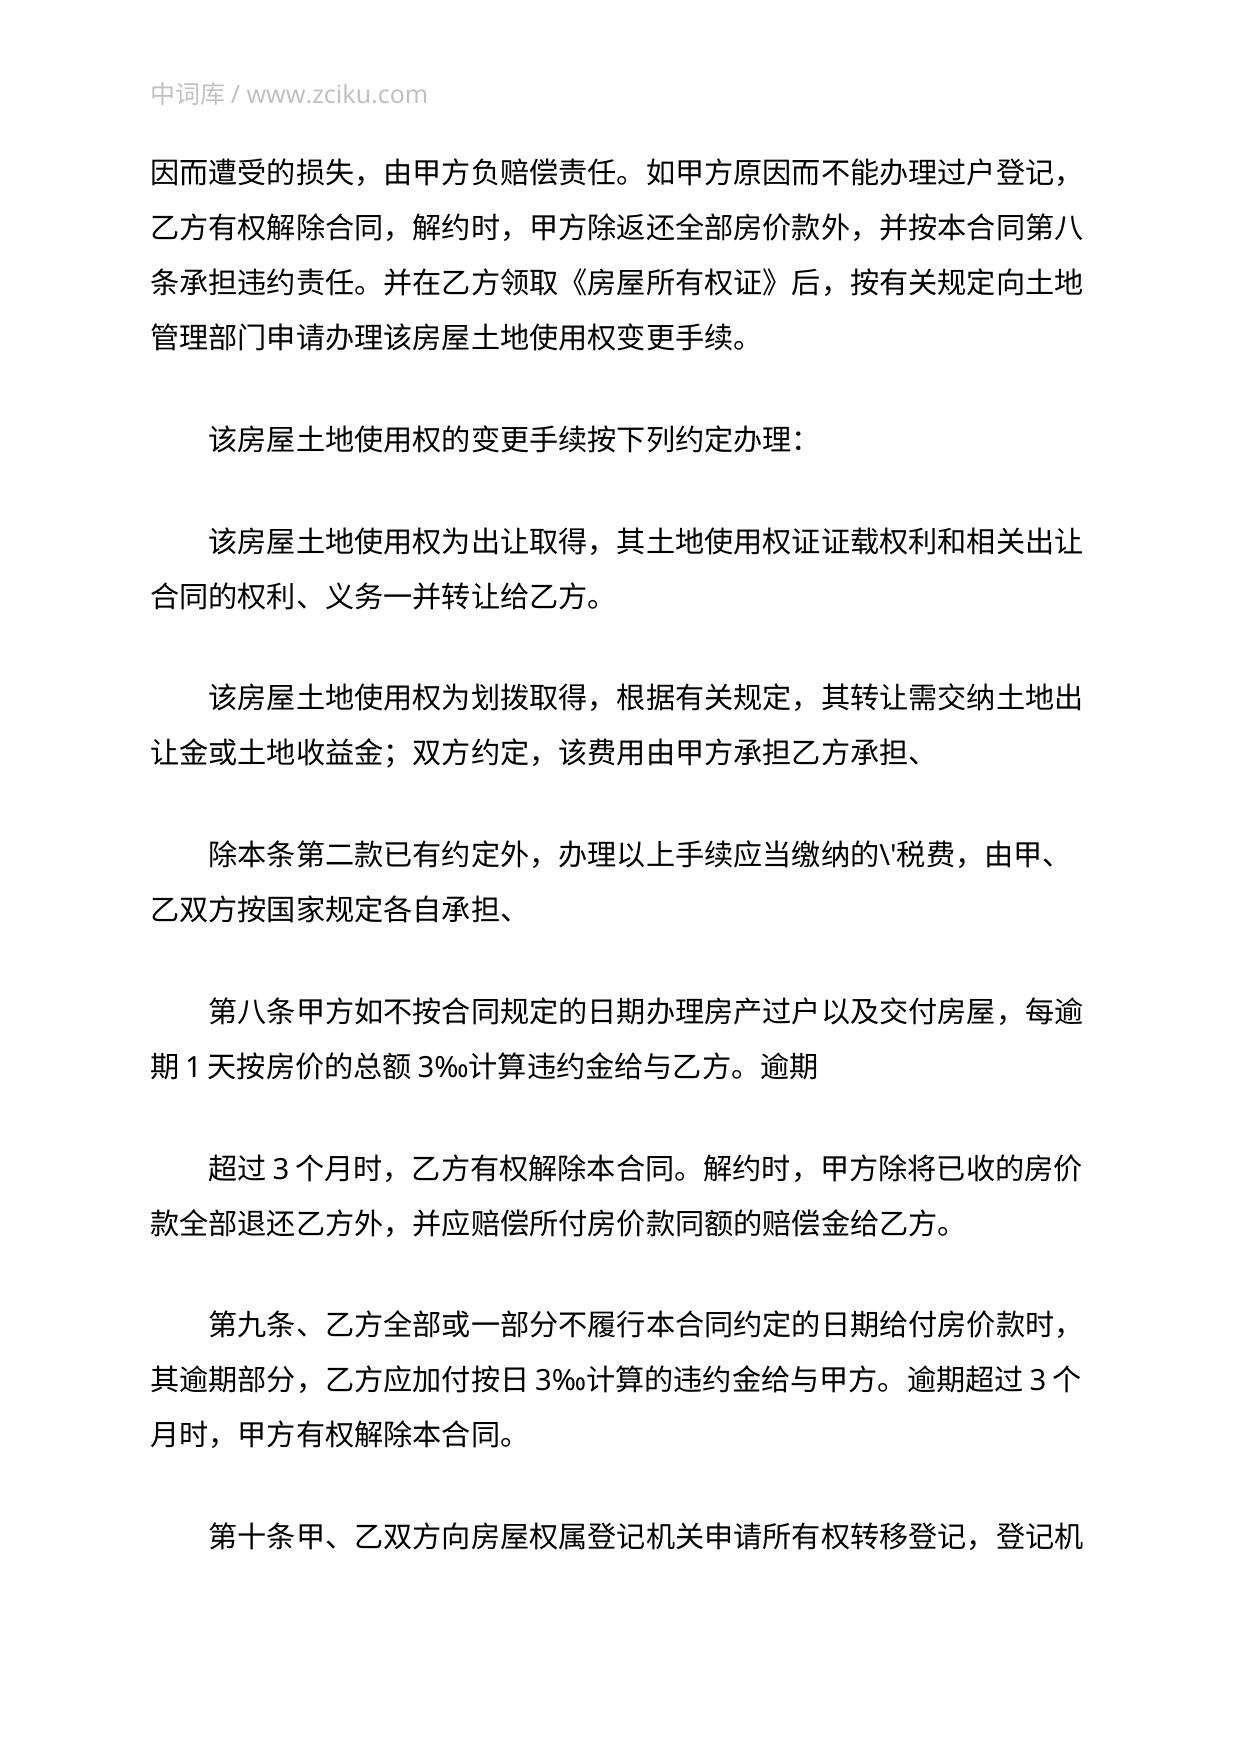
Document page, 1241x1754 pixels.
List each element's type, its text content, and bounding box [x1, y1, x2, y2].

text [150, 150, 1090, 357]
text 该房屋土地使用权的变更手续按下列约定办理： [150, 416, 1090, 459]
text 第八条甲方如不按合同规定的日期办理房产过户以及交付房屋，每逾期1天按房价的总额3‰计算违约金给与乙方。逾期 [150, 988, 1090, 1086]
text 该房屋土地使用权为划拨取得，根据有关规定，其转让需交纳土地出让金或土地收益金；双方约定，该费用由甲方承担乙方承担、 [150, 675, 1090, 772]
text 超过3个月时，乙方有权解除本合同。解约时，甲方除将已收的房价款全部退还乙方外，并应赔偿所付房价款同额的赔偿金给乙方。 [150, 1145, 1090, 1242]
text 除本条第二款已有约定外，办理以上手续应当缴纳的\'税费，由甲、乙双方按国家规定各自承担、 [150, 832, 1090, 929]
text 第九条、乙方全部或一部分不履行本合同约定的日期给付房价款时，其逾期部分，乙方应加付按日3‰计算的违约金给与甲方。逾期超过3个月时，甲方有权解除本合同。 [150, 1302, 1090, 1454]
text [150, 1514, 1090, 1556]
text 该房屋土地使用权为出让取得，其土地使用权证证载权利和相关出让合同的权利、义务一并转让给乙方。 [150, 518, 1090, 615]
